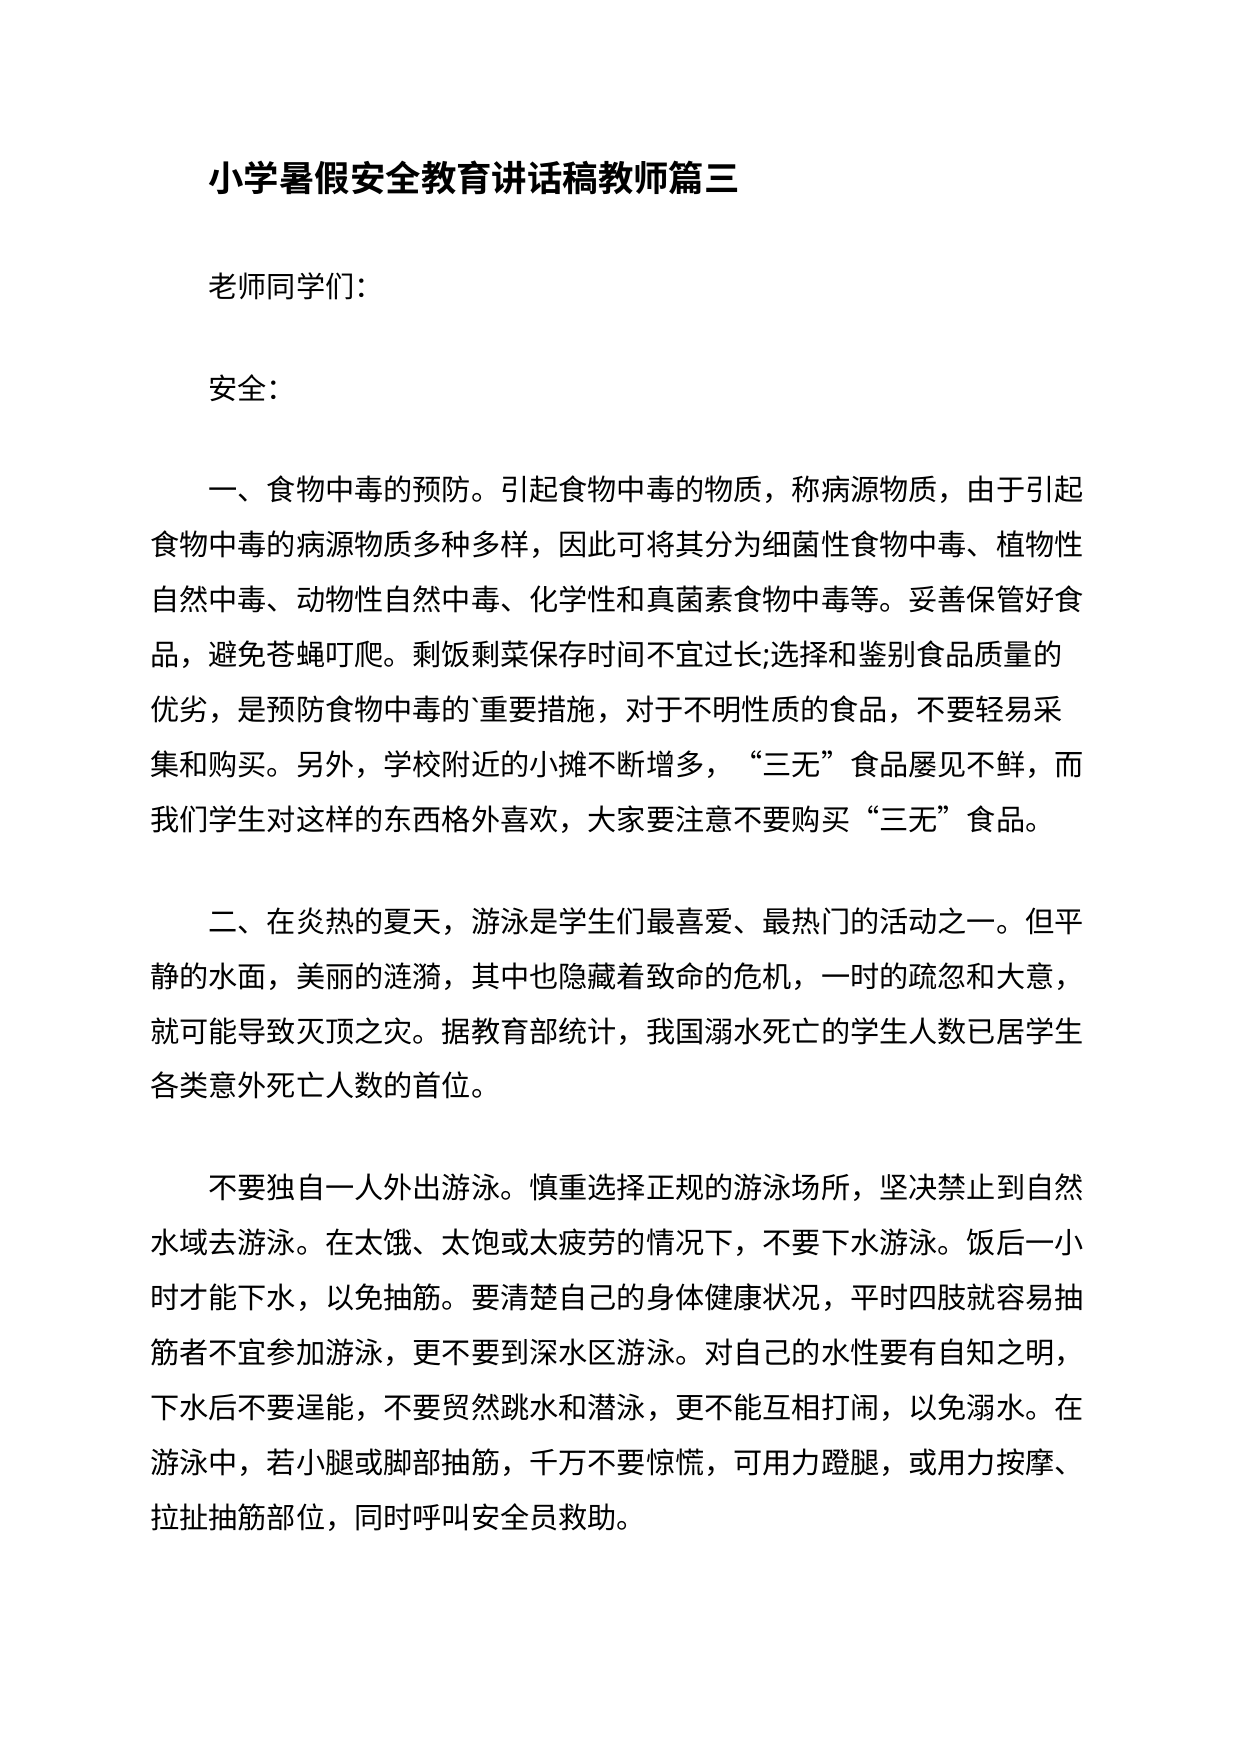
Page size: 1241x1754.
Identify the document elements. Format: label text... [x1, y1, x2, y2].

text 一、食物中毒的预防。引起食物中毒的物质，称病源物质，由于引起食物中毒的病源物质多种多样，因此可将其分为细菌性食物中毒、植物性自然中毒、动物性自然中毒、化学性和真菌素食物中毒等。妥善保管好食品，避免苍蝇叮爬。剩饭剩菜保存时间不宜过长;选择和鉴别食品质量的优劣，是预防食物中毒的`重要措施，对于不明性质的食品，不要轻易采集和购买。另外，学校附近的小摊不断增多，“三无”食品屡见不鲜，而我们学生对这样的东西格外喜欢，大家要注意不要购买“三无”食品。 [150, 467, 1090, 839]
text 不要独自一人外出游泳。慎重选择正规的游泳场所，坚决禁止到自然水域去游泳。在太饿、太饱或太疲劳的情况下，不要下水游泳。饭后一小时才能下水，以免抽筋。要清楚自己的身体健康状况，平时四肢就容易抽筋者不宜参加游泳，更不要到深水区游泳。对自己的水性要有自知之明，下水后不要逞能，不要贸然跳水和潜泳，更不能互相打闹，以免溺水。在游泳中，若小腿或脚部抽筋，千万不要惊慌，可用力蹬腿，或用力按摩、拉扯抽筋部位，同时呼叫安全员救助。 [150, 1165, 1090, 1536]
text 二、在炎热的夏天，游泳是学生们最喜爱、最热门的活动之一。但平静的水面，美丽的涟漪，其中也隐藏着致命的危机，一时的疏忽和大意，就可能导致灭顶之灾。据教育部统计，我国溺水死亡的学生人数已居学生各类意外死亡人数的首位。 [150, 898, 1090, 1105]
text 安全： [150, 365, 1090, 407]
text 小学暑假安全教育讲话稿教师篇三 [150, 150, 1090, 201]
text 老师同学们： [150, 263, 1090, 306]
